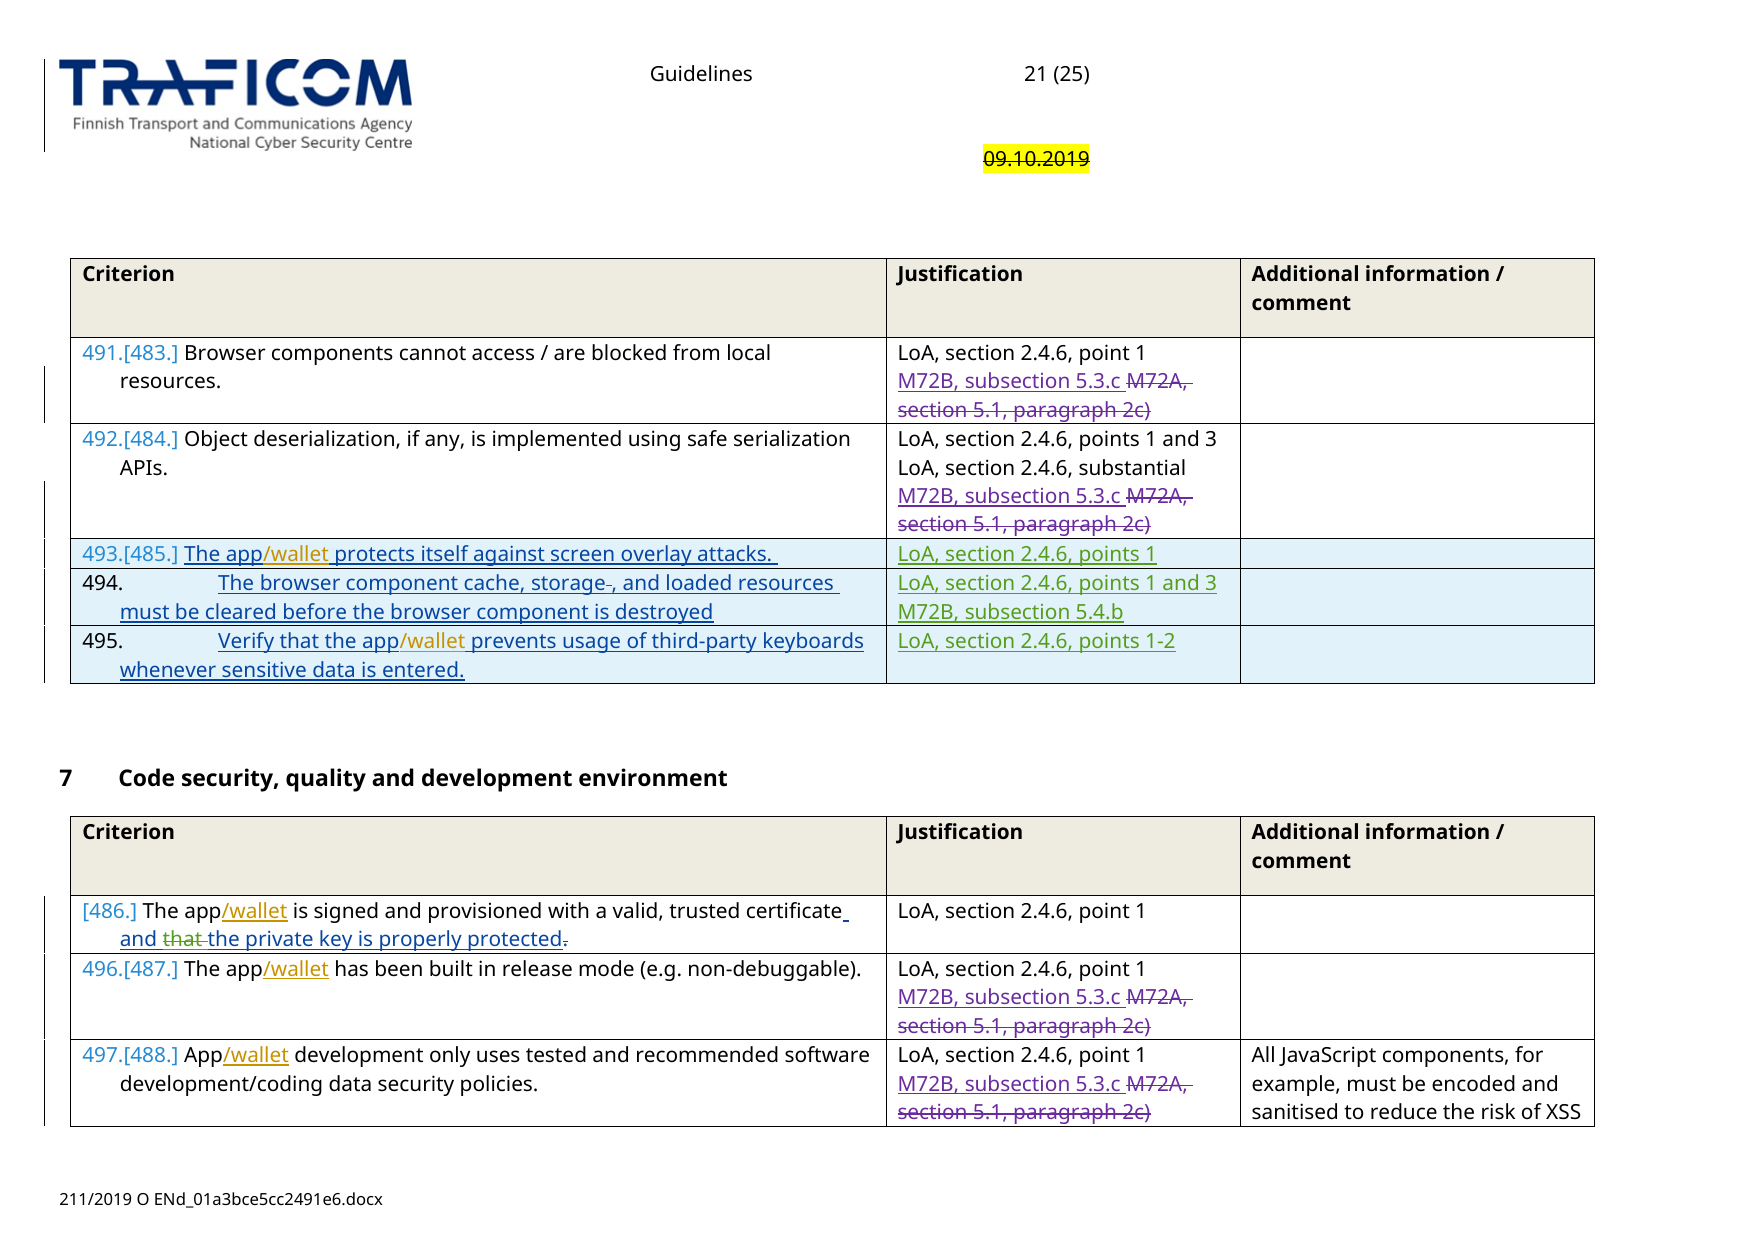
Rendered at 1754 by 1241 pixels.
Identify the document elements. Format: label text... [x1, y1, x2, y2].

table_cell LoA, section 2.4.6, point 1 [887, 896, 1240, 953]
picture [59, 59, 413, 152]
table_header Criterion [71, 817, 886, 895]
table_cell The app has been built in release mode (e.g. non-debuggable). [71, 954, 886, 1039]
table_cell LoA, section 2.4.6, points 1 and 3 LoA, section 2.4.6, substantial [887, 424, 1240, 538]
table_header Criterion [71, 259, 886, 337]
table_cell Object deserialization, if any, is implemented using safe serialization APIs. [71, 424, 886, 538]
table_cell All JavaScript components, for example, must be encoded and sanitised to reduce the risk of XSS attacks. [1241, 1040, 1594, 1126]
table_cell [1241, 896, 1594, 953]
table_cell Browser components cannot access / are blocked from local resources. [71, 338, 886, 423]
table_cell LoA, section 2.4.6, point 1 [887, 338, 1240, 423]
subtitle Code security, quality and development environment [59, 762, 1594, 793]
table_cell The app is signed and provisioned with a valid, trusted certificate [71, 896, 886, 953]
table_cell [1241, 424, 1594, 538]
table_header Additional information / comment [1241, 817, 1594, 895]
table_cell [1241, 954, 1594, 1039]
table_cell LoA, section 2.4.6, point 1 [887, 954, 1240, 1039]
table_cell App development only uses tested and recommended software development/coding data security policies. [71, 1040, 886, 1126]
table_cell LoA, section 2.4.6, point 1 [887, 1040, 1240, 1126]
table_header Justification [887, 259, 1240, 337]
table_header Justification [887, 817, 1240, 895]
table_header Additional information / comment [1241, 259, 1594, 337]
table_cell [1241, 338, 1594, 423]
